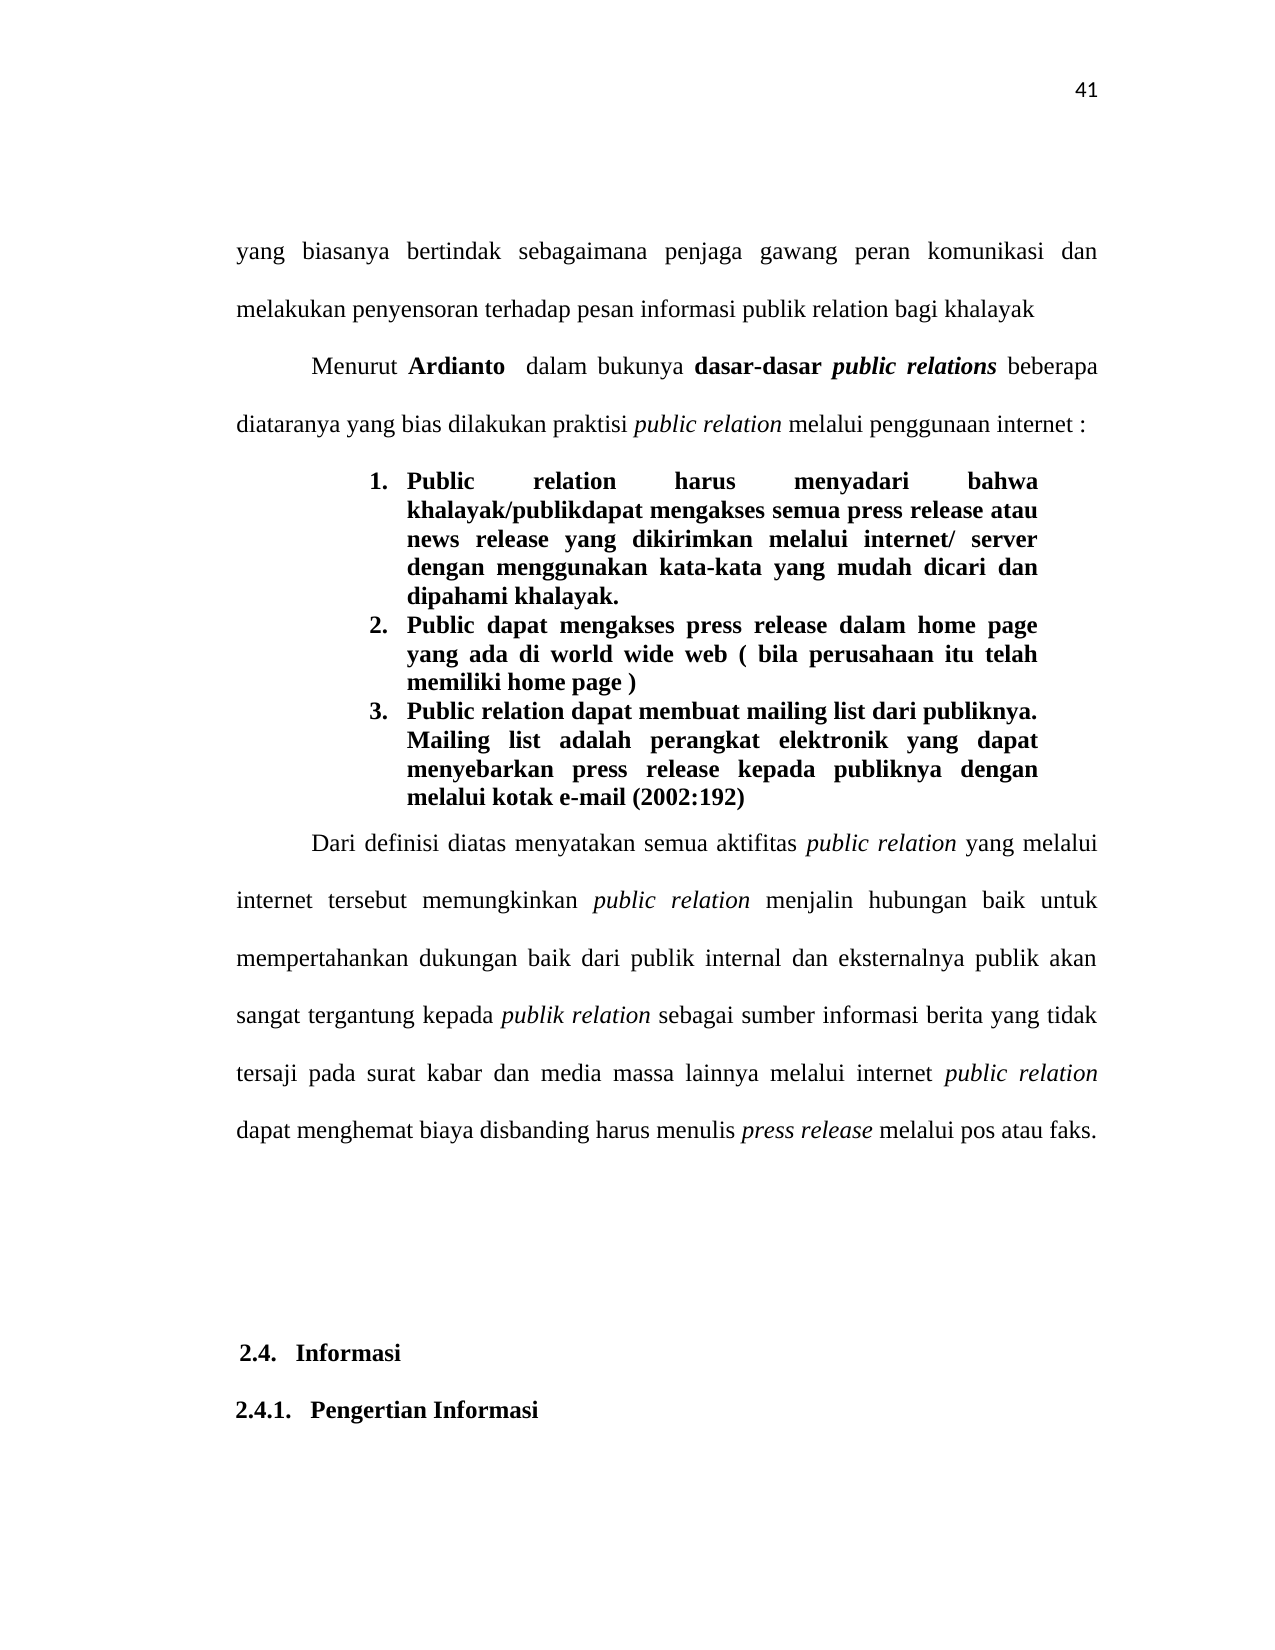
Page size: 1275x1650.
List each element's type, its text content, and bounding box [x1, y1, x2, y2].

list Informasi [239, 1338, 1098, 1367]
list Public dapat mengakses press release dalam home page yang ada di world wide web ( bila perusahaan itu telah memiliki home page ) [369, 610, 1039, 696]
list Public relation dapat membuat mailing list dari publiknya. Mailing list adalah perangkat elektronik yang dapat menyebarkan press release kepada publiknya dengan melalui kotak e-mail (2002:192) [369, 696, 1039, 811]
text Menurut Ardianto dalam bukunya dasar-dasar public relations beberapa diataranya yang bias dilakukan praktisi public relation melalui penggunaan internet : [236, 351, 1098, 437]
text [236, 236, 1098, 322]
text Dari definisi diatas menyatakan semua aktifitas public relation yang melalui internet tersebut memungkinkan public relation menjalin hubungan baik untuk mempertahankan dukungan baik dari publik internal dan eksternalnya publik akan sangat tergantung kepada publik relation sebagai sumber informasi berita yang tidak tersaji pada surat kabar dan media massa lainnya melalui internet public relation dapat menghemat biaya disbanding harus menulis press release melalui pos atau faks. [236, 828, 1098, 1144]
list Public relation harus menyadari bahwa khalayak/publikdapat mengakses semua press release atau news release yang dikirimkan melalui internet/ server dengan menggunakan kata-kata yang mudah dicari dan dipahami khalayak. [369, 466, 1039, 610]
list Pengertian Informasi [235, 1395, 1098, 1424]
